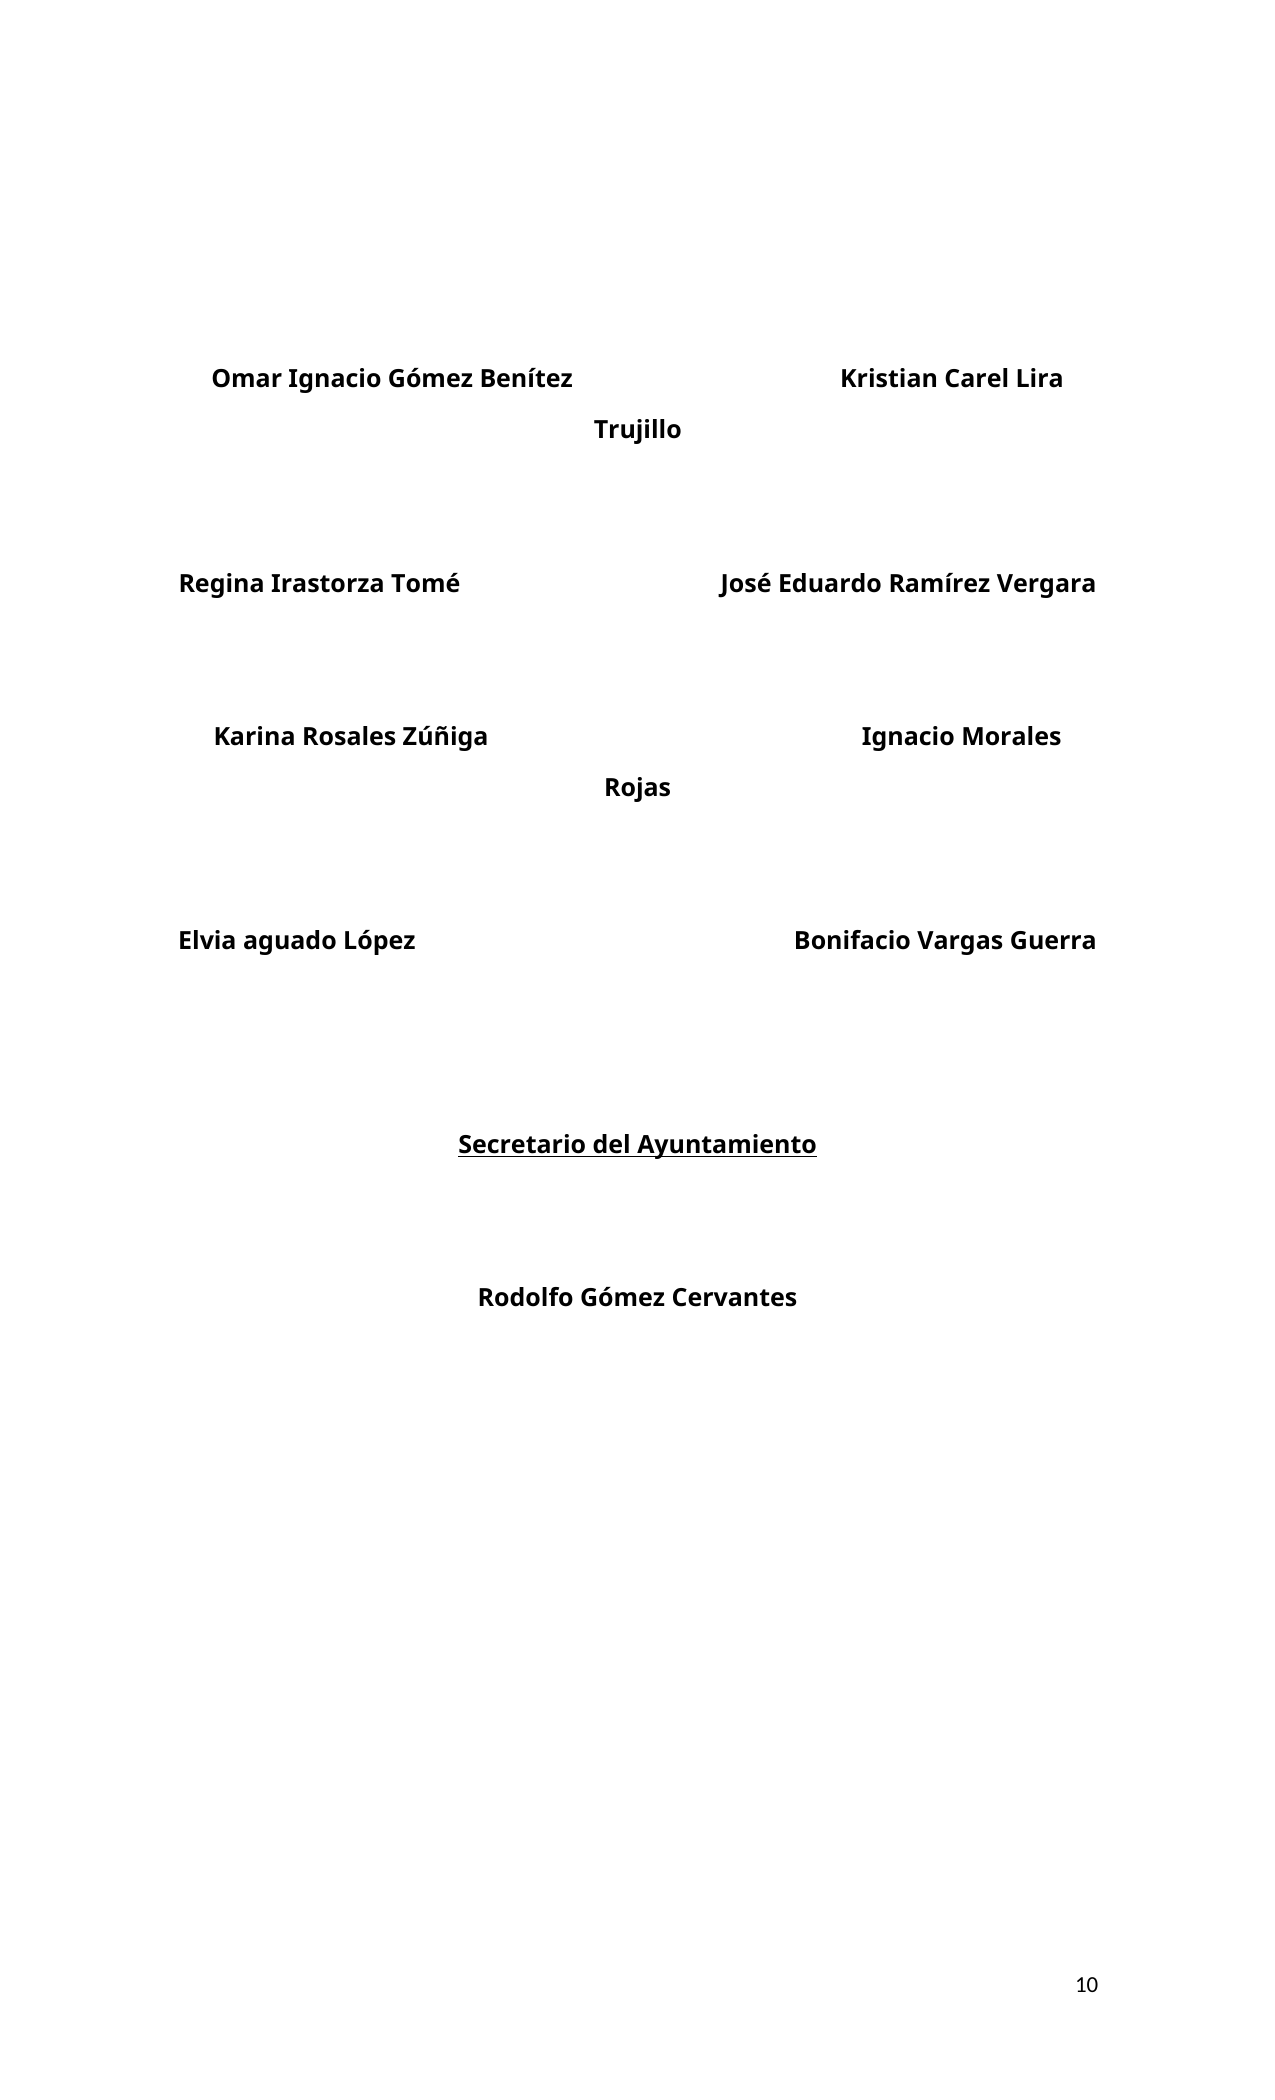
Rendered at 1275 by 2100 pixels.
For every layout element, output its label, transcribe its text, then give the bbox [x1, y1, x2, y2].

text Rodolfo Gómez Cervantes [177, 1280, 1098, 1314]
text Regina Irastorza Tomé José Eduardo Ramírez Vergara [177, 565, 1098, 599]
text Karina Rosales Zúñiga Ignacio Morales Rojas [177, 718, 1098, 803]
text Elvia aguado López Bonifacio Vargas Guerra [177, 923, 1098, 957]
text Omar Ignacio Gómez Benítez Kristian Carel Lira Trujillo [177, 361, 1098, 446]
text Secretario del Ayuntamiento [177, 1127, 1098, 1161]
